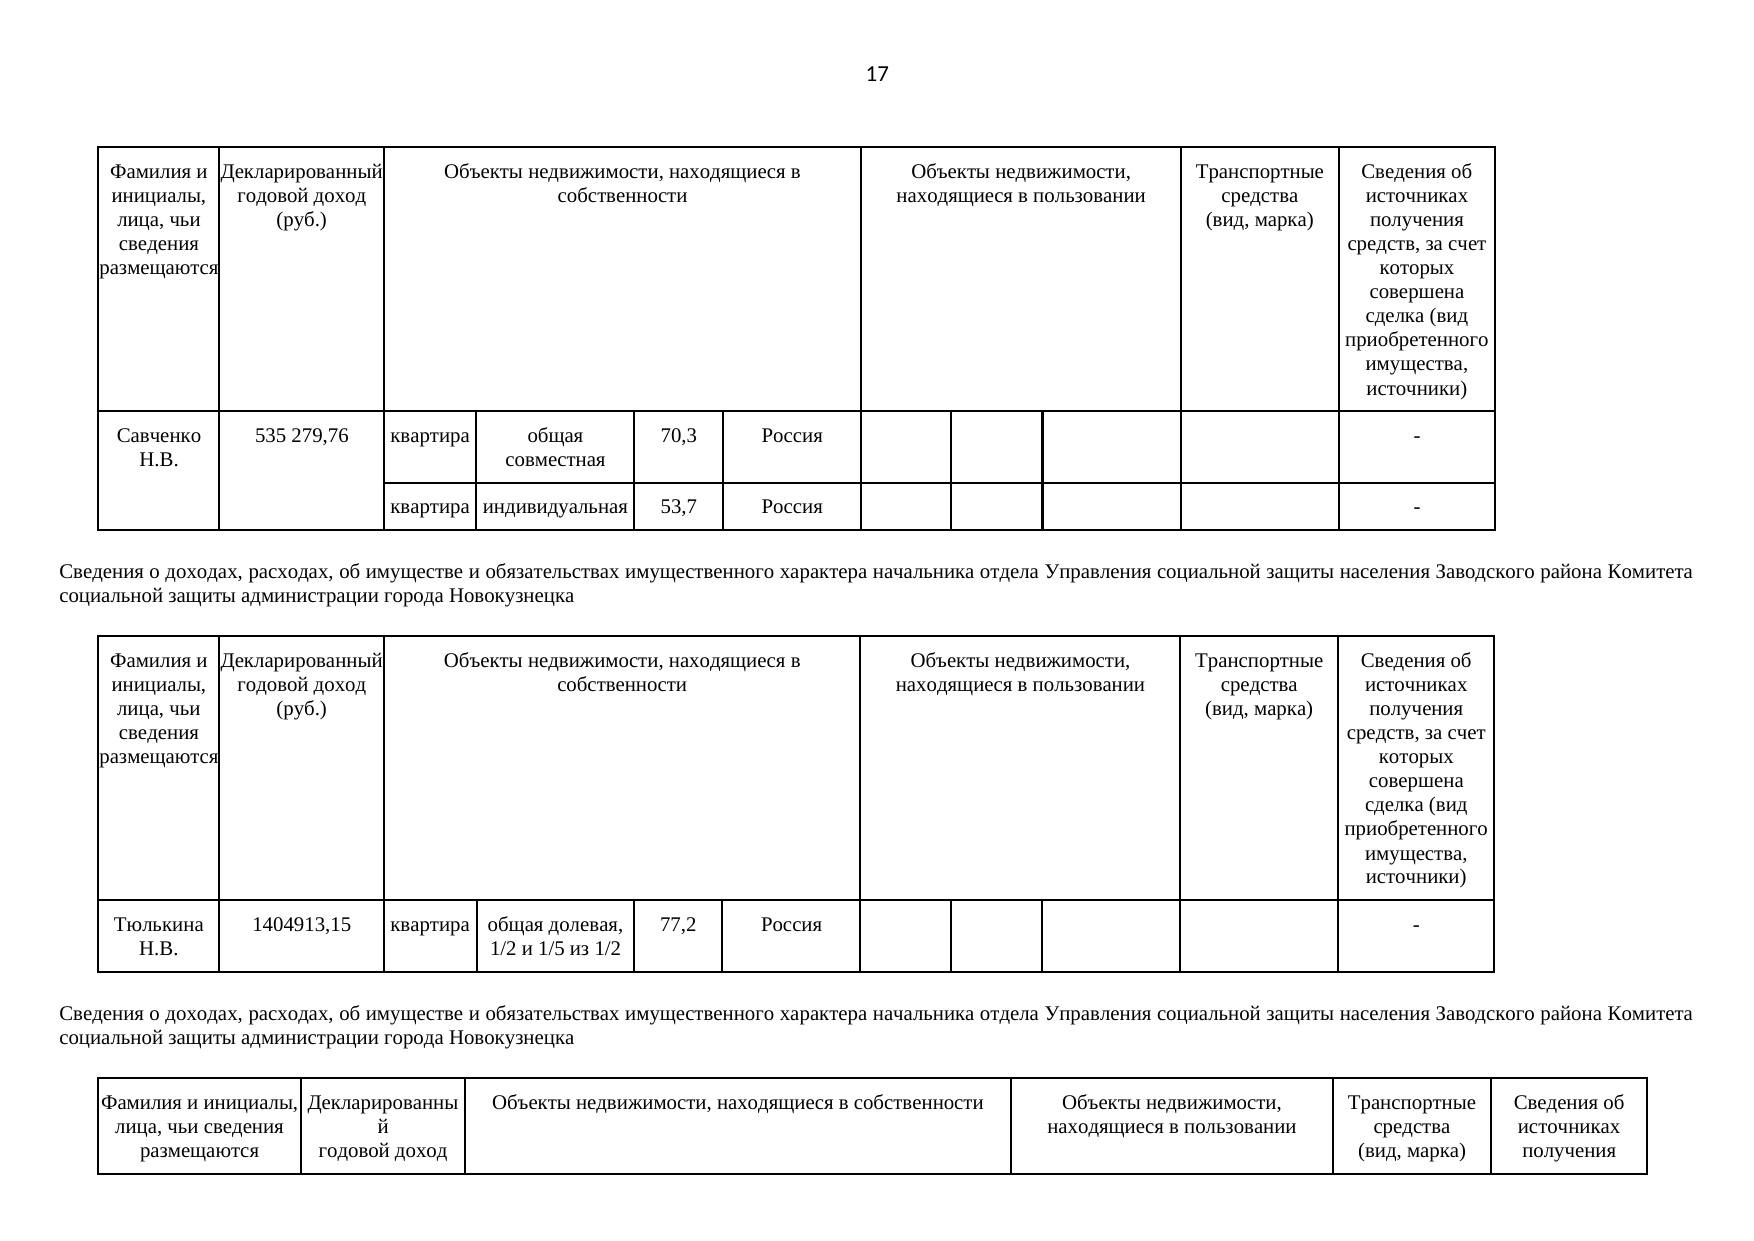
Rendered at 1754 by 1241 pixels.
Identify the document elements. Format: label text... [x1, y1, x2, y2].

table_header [466, 1079, 1010, 1172]
table_header Фамилия и инициалы, лица, чьи сведения размещаются [99, 148, 218, 410]
table_header Декларированный годовой доход (руб.) [220, 148, 383, 410]
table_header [1492, 1079, 1646, 1172]
table_header Фамилия и инициалы, лица, чьи сведения размещаются [99, 637, 218, 899]
table_cell общая долевая, 1/2 и 1/5 из 1/2 [478, 901, 633, 971]
table_cell индивидуальная [477, 484, 633, 529]
table_cell Россия [724, 412, 860, 482]
table_header Транспортные средства (вид, марка) [1182, 148, 1338, 410]
table_cell Савченко Н.В. [99, 412, 218, 529]
table_cell квартира [385, 484, 475, 529]
table_header Сведения об источниках получения средств, за счет которых совершена сделка (вид приобретенного имущества, источники) [1340, 148, 1494, 410]
table_header Объекты недвижимости, находящиеся в собственности [385, 637, 859, 899]
table_header Сведения об источниках получения средств, за счет которых совершена сделка (вид приобретенного имущества, источники) [1339, 637, 1493, 899]
table_header Объекты недвижимости, находящиеся в пользовании [861, 637, 1179, 899]
table_header Декларированный годовой доход (руб.) [220, 637, 383, 899]
table_header Объекты недвижимости, находящиеся в пользовании [862, 148, 1180, 410]
table_cell [1043, 901, 1179, 971]
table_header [1334, 1079, 1490, 1172]
table_cell [1182, 412, 1338, 482]
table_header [99, 1079, 300, 1172]
table_cell Тюлькина Н.В. [99, 901, 218, 971]
table_cell [1044, 484, 1180, 529]
table_cell [1182, 484, 1338, 529]
table_cell [952, 901, 1041, 971]
table_cell общая совместная [477, 412, 633, 482]
table_cell 77,2 [635, 901, 721, 971]
table_cell - [1340, 484, 1494, 529]
text Сведения о доходах, расходах, об имуществе и обязательствах имущественного характера начальника отдела Управления социальной защиты населения Заводского района Комитета социальной защиты администрации города Новокузнецка [59, 559, 1695, 607]
table_cell [861, 901, 950, 971]
table_cell [862, 484, 950, 529]
table_cell [1044, 412, 1180, 482]
table_cell [952, 412, 1041, 482]
table_cell 53,7 [635, 484, 722, 529]
table_cell Россия [723, 901, 859, 971]
table_cell 535 279,76 [220, 412, 383, 529]
table_cell 70,3 [635, 412, 722, 482]
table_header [302, 1079, 464, 1172]
table_header Объекты недвижимости, находящиеся в собственности [385, 148, 860, 410]
table_cell 1404913,15 [220, 901, 383, 971]
text Сведения о доходах, расходах, об имуществе и обязательствах имущественного характера начальника отдела Управления социальной защиты населения Заводского района Комитета социальной защиты администрации города Новокузнецка [59, 1001, 1695, 1049]
table_cell [952, 484, 1041, 529]
table_cell квартира [385, 901, 476, 971]
table_cell Россия [724, 484, 860, 529]
table_cell [1181, 901, 1337, 971]
table_cell - [1339, 901, 1493, 971]
table_header Транспортные средства (вид, марка) [1181, 637, 1337, 899]
table_cell квартира [385, 412, 475, 482]
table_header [1012, 1079, 1332, 1172]
table_cell - [1340, 412, 1494, 482]
table_cell [862, 412, 950, 482]
